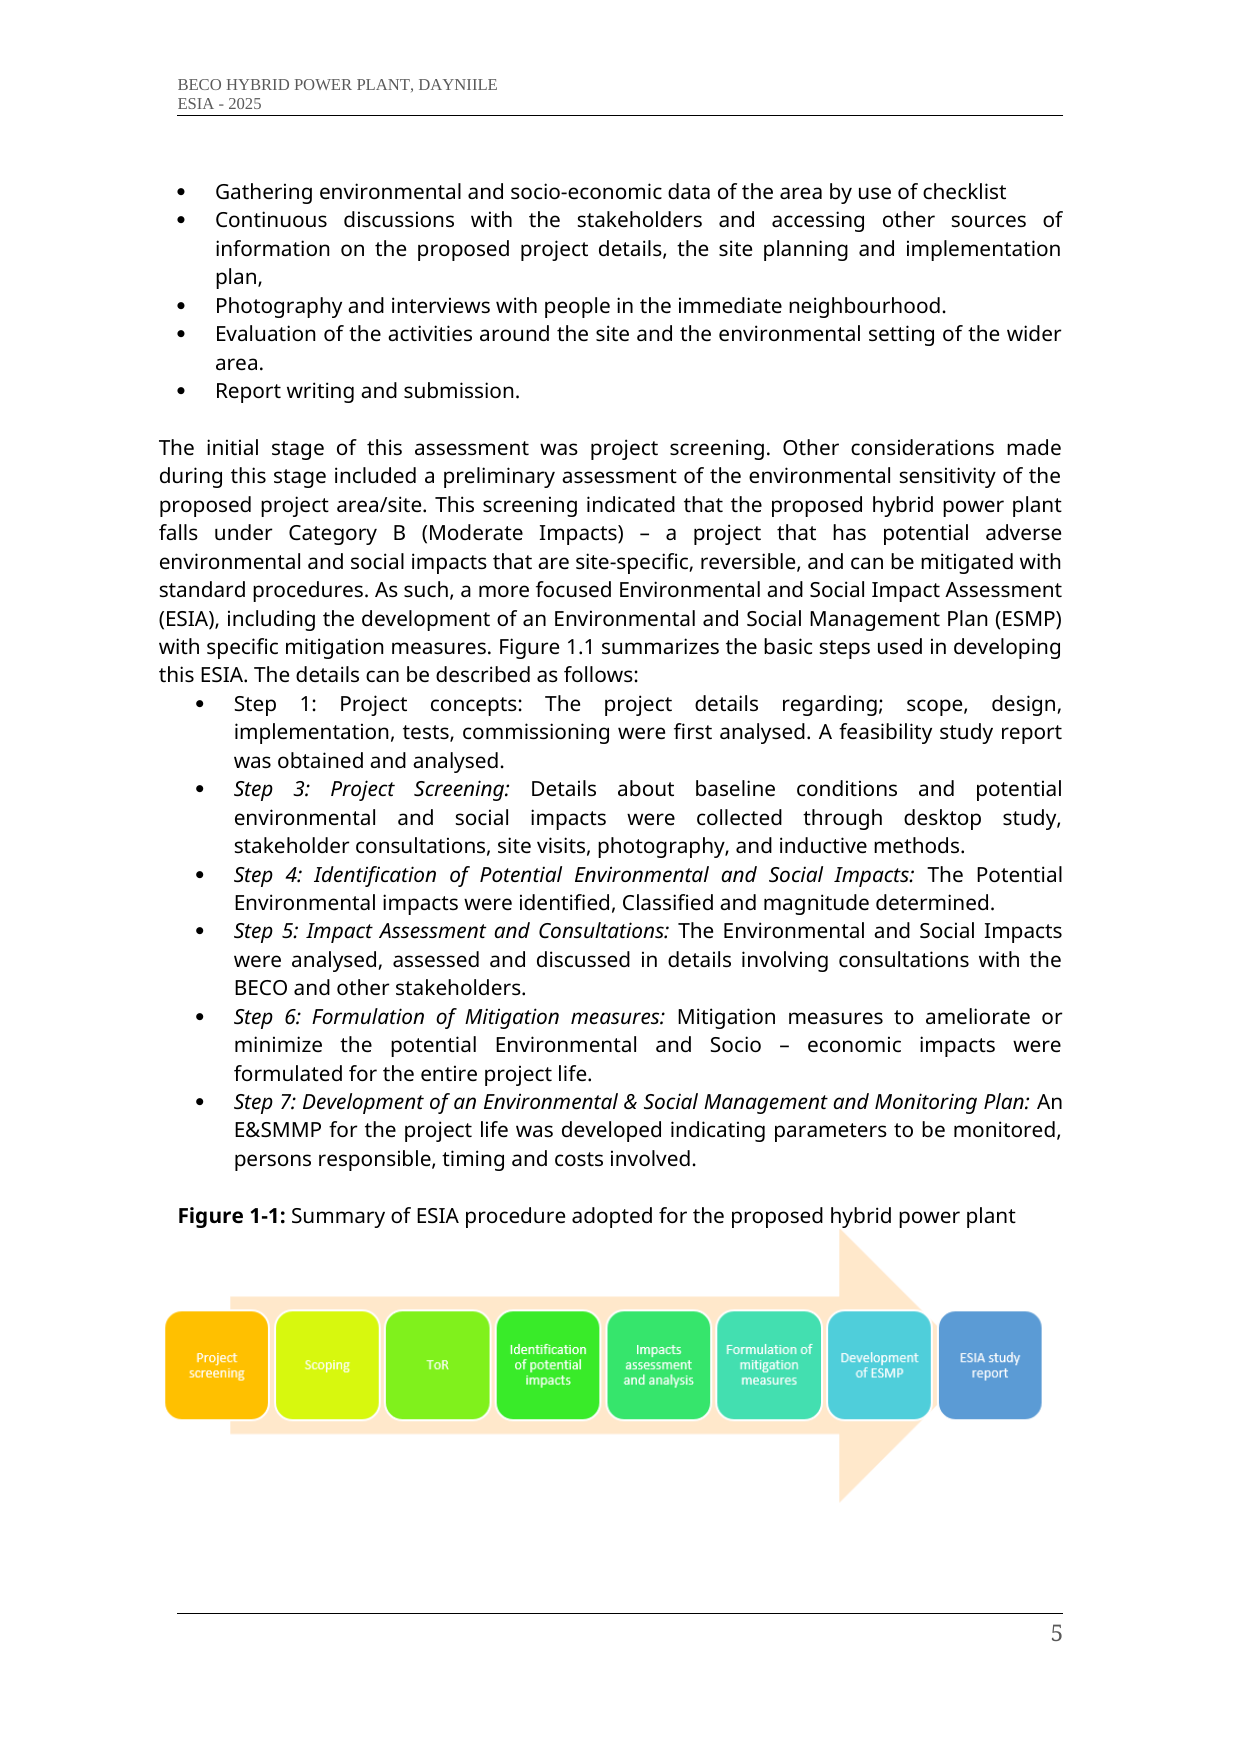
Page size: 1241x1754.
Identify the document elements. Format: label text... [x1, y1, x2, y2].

text Figure 1-1: Summary of ESIA procedure adopted for the proposed hybrid power plant [177, 1201, 1063, 1229]
list Step 3: Project Screening: Details about baseline conditions and potential environmental and social impacts were collected through desktop study, stakeholder consultations, site visits, photography, and inductive methods. [196, 774, 1063, 860]
text The initial stage of this assessment was project screening. Other considerations made during this stage included a preliminary assessment of the environmental sensitivity of the proposed project area/site. This screening indicated that the proposed hybrid power plant falls under Category B (Moderate Impacts) – a project that has potential adverse environmental and social impacts that are site-specific, reversible, and can be mitigated with standard procedures. As such, a more focused Environmental and Social Impact Assessment (ESIA), including the development of an Environmental and Social Management Plan (ESMP) with specific mitigation measures. Figure 1.1 summarizes the basic steps used in developing this ESIA. The details can be described as follows: [158, 433, 1063, 689]
list Photography and interviews with people in the immediate neighbourhood. [177, 291, 1063, 319]
list Step 7: Development of an Environmental & Social Management and Monitoring Plan: An E&SMMP for the project life was developed indicating parameters to be monitored, persons responsible, timing and costs involved. [196, 1087, 1063, 1172]
list Step 4: Identification of Potential Environmental and Social Impacts: The Potential Environmental impacts were identified, Classified and magnitude determined. [196, 860, 1063, 917]
list Gathering environmental and socio-economic data of the area by use of checklist [177, 177, 1063, 206]
list Step 5: Impact Assessment and Consultations: The Environmental and Social Impacts were analysed, assessed and discussed in details involving consultations with the BECO and other stakeholders. [196, 917, 1063, 1002]
list Continuous discussions with the stakeholders and accessing other sources of information on the proposed project details, the site planning and implementation plan, [177, 206, 1063, 291]
list Report writing and submission. [177, 376, 1063, 405]
list Evaluation of the activities around the site and the environmental setting of the wider area. [177, 319, 1063, 376]
list Step 1: Project concepts: The project details regarding; scope, design, implementation, tests, commissioning were first analysed. A feasibility study report was obtained and analysed. [196, 689, 1063, 774]
list Step 6: Formulation of Mitigation measures: Mitigation measures to ameliorate or minimize the potential Environmental and Socio – economic impacts were formulated for the entire project life. [196, 1002, 1063, 1087]
picture [158, 1229, 1053, 1506]
